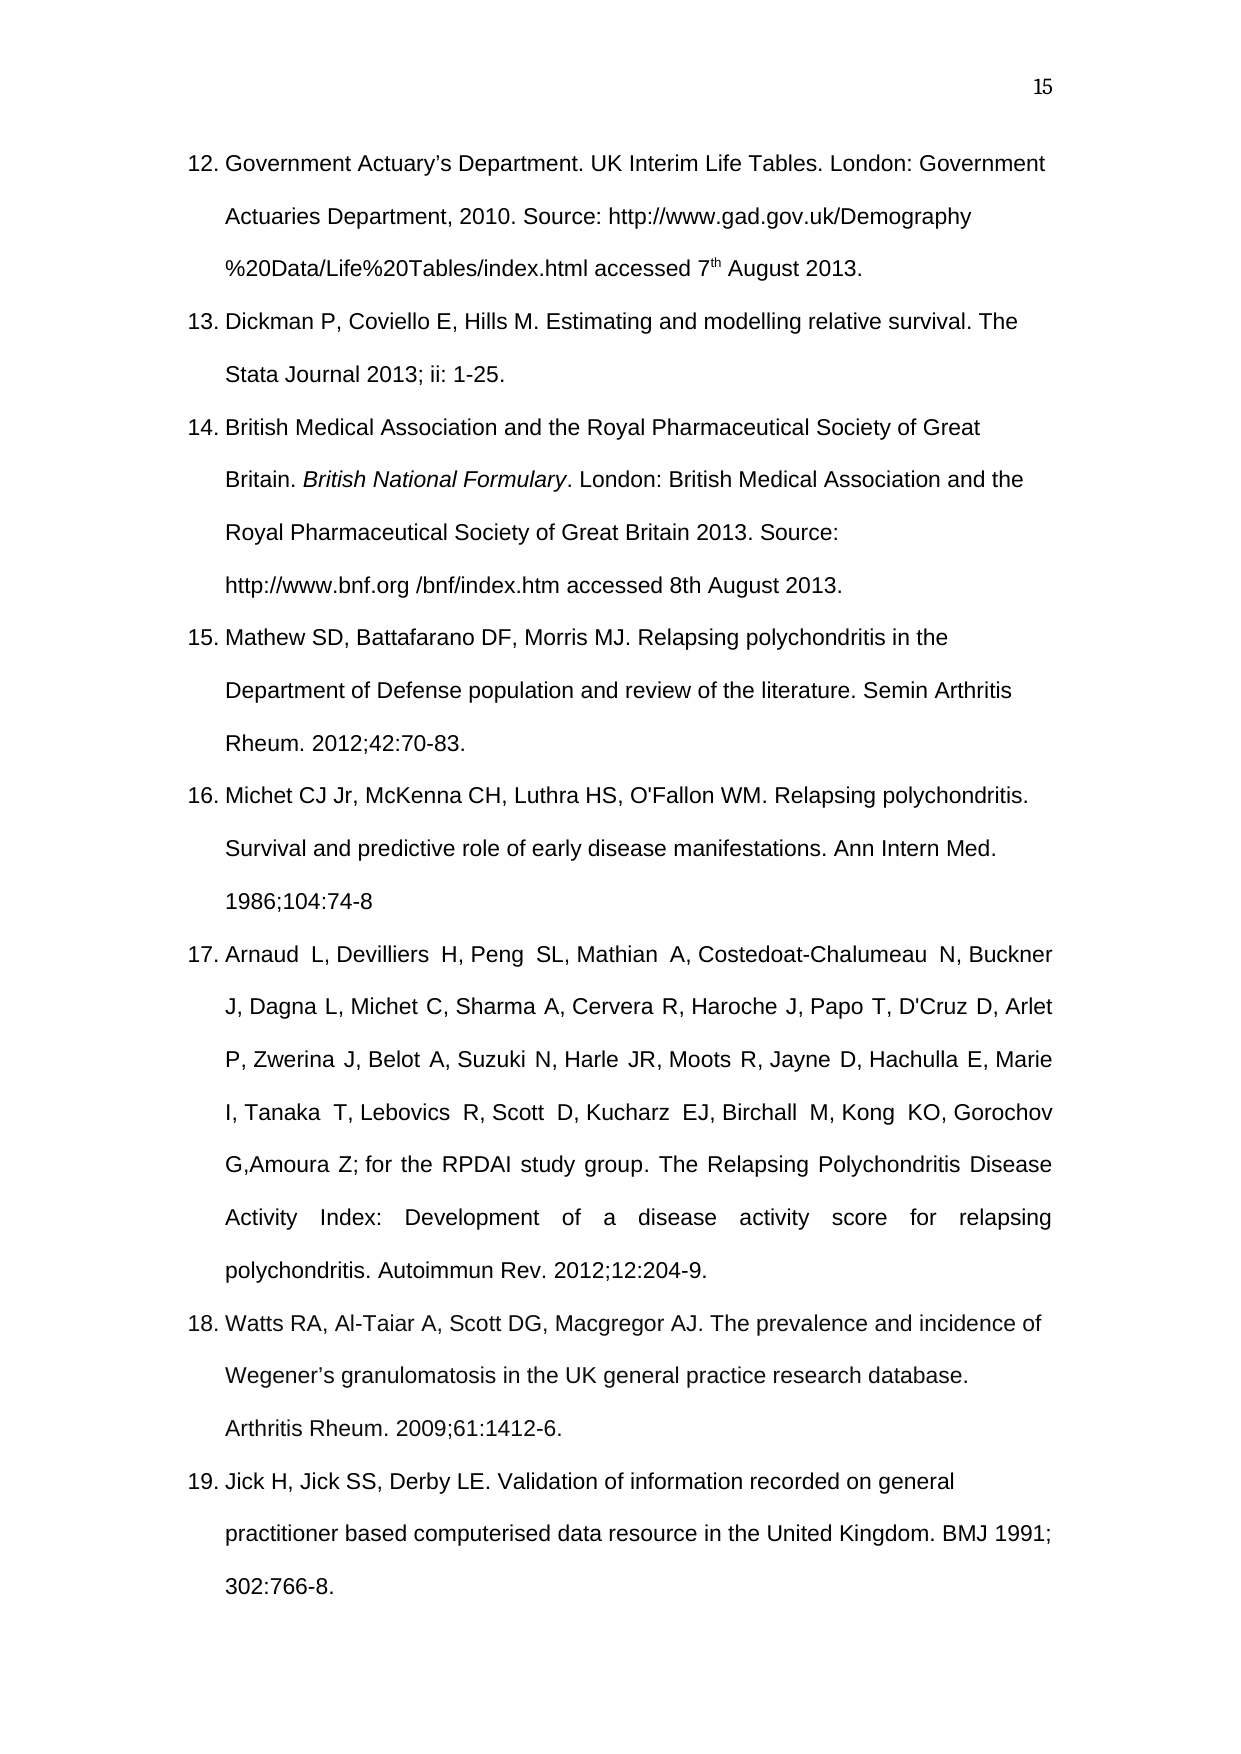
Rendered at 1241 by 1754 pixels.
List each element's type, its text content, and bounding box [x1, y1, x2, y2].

list British Medical Association and the Royal Pharmaceutical Society of Great Britain. British National Formulary. London: British Medical Association and the Royal Pharmaceutical Society of Great Britain 2013. Source: http://www.bnf.org /bnf/index.htm accessed 8th August 2013. [187, 413, 1053, 598]
list Michet CJ Jr, McKenna CH, Luthra HS, O'Fallon WM. Relapsing polychondritis. Survival and predictive role of early disease manifestations. Ann Intern Med. 1986;104:74-8 [187, 782, 1053, 914]
list Mathew SD, Battafarano DF, Morris MJ. Relapsing polychondritis in the Department of Defense population and review of the literature. Semin Arthritis Rheum. 2012;42:70-83. [187, 624, 1053, 756]
list Watts RA, Al-Taiar A, Scott DG, Macgregor AJ. The prevalence and incidence of Wegener’s granulomatosis in the UK general practice research database. Arthritis Rheum. 2009;61:1412-6. [187, 1309, 1053, 1441]
list Arnaud L, Devilliers H, Peng SL, Mathian A, Costedoat-Chalumeau N, Buckner J, Dagna L, Michet C, Sharma A, Cervera R, Haroche J, Papo T, D'Cruz D, Arlet P, Zwerina J, Belot A, Suzuki N, Harle JR, Moots R, Jayne D, Hachulla E, Marie I, Tanaka T, Lebovics R, Scott D, Kucharz EJ, Birchall M, Kong KO, Gorochov G,Amoura Z; for the RPDAI study group. The Relapsing Polychondritis Disease Activity Index: Development of a disease activity score for relapsing polychondritis. Autoimmun Rev. 2012;12:204-9. [187, 941, 1053, 1283]
list Dickman P, Coviello E, Hills M. Estimating and modelling relative survival. The Stata Journal 2013; ii: 1-25. [187, 308, 1053, 387]
list Government Actuary’s Department. UK Interim Life Tables. London: Government Actuaries Department, 2010. Source: http://www.gad.gov.uk/Demography %20Data/Life%20Tables/index.html accessed 7th August 2013. [187, 150, 1053, 282]
list Jick H, Jick SS, Derby LE. Validation of information recorded on general practitioner based computerised data resource in the United Kingdom. BMJ 1991; 302:766-8. [187, 1468, 1053, 1599]
